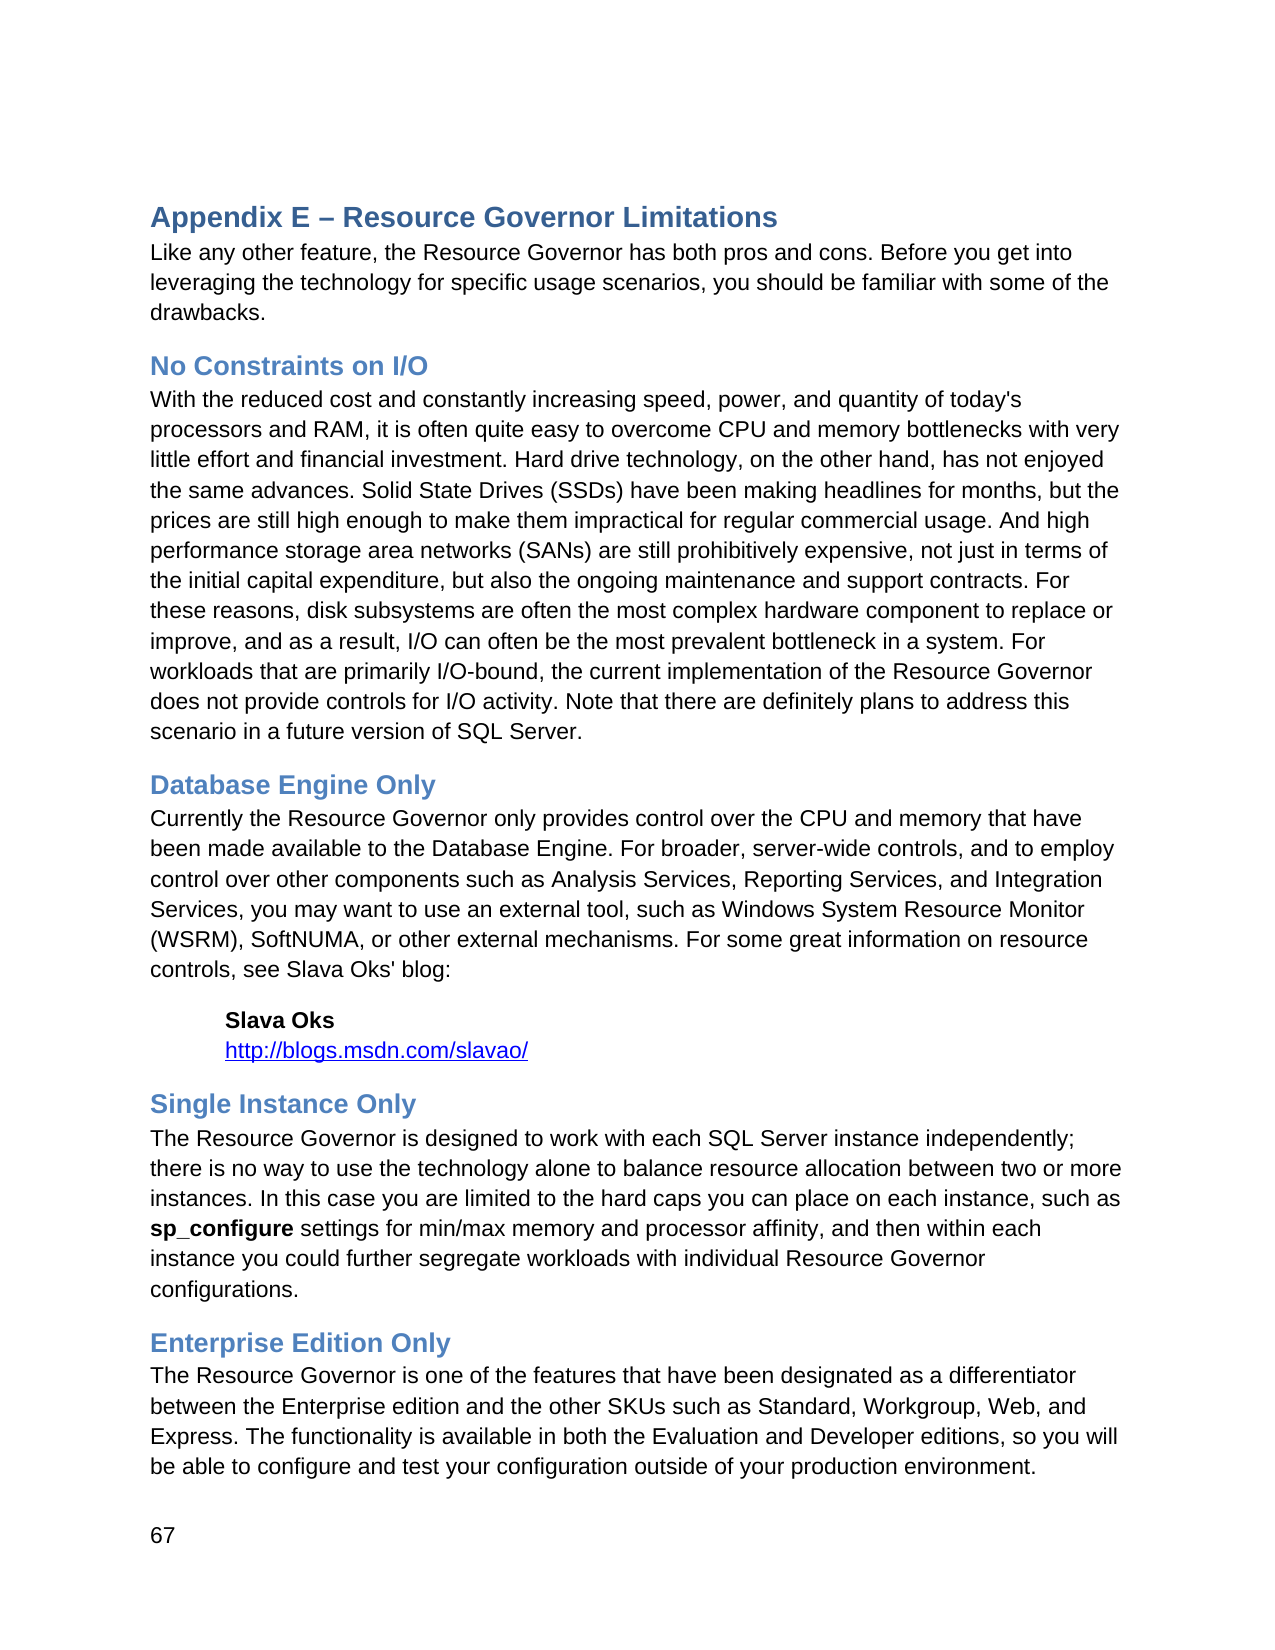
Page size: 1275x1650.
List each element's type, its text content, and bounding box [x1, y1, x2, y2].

subtitle Single Instance Only [150, 1088, 1125, 1120]
subtitle Enterprise Edition Only [150, 1327, 1125, 1358]
subtitle No Constraints on I/O [150, 350, 1125, 381]
text With the reduced cost and constantly increasing speed, power, and quantity of today's processors and RAM, it is often quite easy to overcome CPU and memory bottlenecks with very little effort and financial investment. Hard drive technology, on the other hand, has not enjoyed the same advances. Solid State Drives (SSDs) have been making headlines for months, but the prices are still high enough to make them impractical for regular commercial usage. And high performance storage area networks (SANs) are still prohibitively expensive, not just in terms of the initial capital expenditure, but also the ongoing maintenance and support contracts. For these reasons, disk subsystems are often the most complex hardware component to replace or improve, and as a result, I/O can often be the most prevalent bottleneck in a system. For workloads that are primarily I/O-bound, the current implementation of the Resource Governor does not provide controls for I/O activity. Note that there are definitely plans to address this scenario in a future version of SQL Server. [150, 386, 1125, 744]
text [150, 1362, 1125, 1479]
subtitle Appendix E – Resource Governor Limitations [150, 200, 1125, 233]
text The Resource Governor is designed to work with each SQL Server instance independently; there is no way to use the technology alone to balance resource allocation between two or more instances. In this case you are limited to the hard caps you can place on each instance, such as sp_configure settings for min/max memory and processor affinity, and then within each instance you could further segregate workloads with individual Resource Governor configurations. [150, 1124, 1125, 1302]
text Slava Oks http://blogs.msdn.com/slavao/ [225, 1007, 1125, 1064]
text Currently the Resource Governor only provides control over the CPU and memory that have been made available to the Database Engine. For broader, server-wide controls, and to employ control over other components such as Analysis Services, Reporting Services, and Integration Services, you may want to use an external tool, such as Windows System Resource Monitor (WSRM), SoftNUMA, or other external mechanisms. For some great information on resource controls, see Slava Oks' blog: [150, 805, 1125, 983]
subtitle Database Engine Only [150, 769, 1125, 801]
text Like any other feature, the Resource Governor has both pros and cons. Before you get into leveraging the technology for specific usage scenarios, you should be familiar with some of the drawbacks. [150, 238, 1125, 325]
